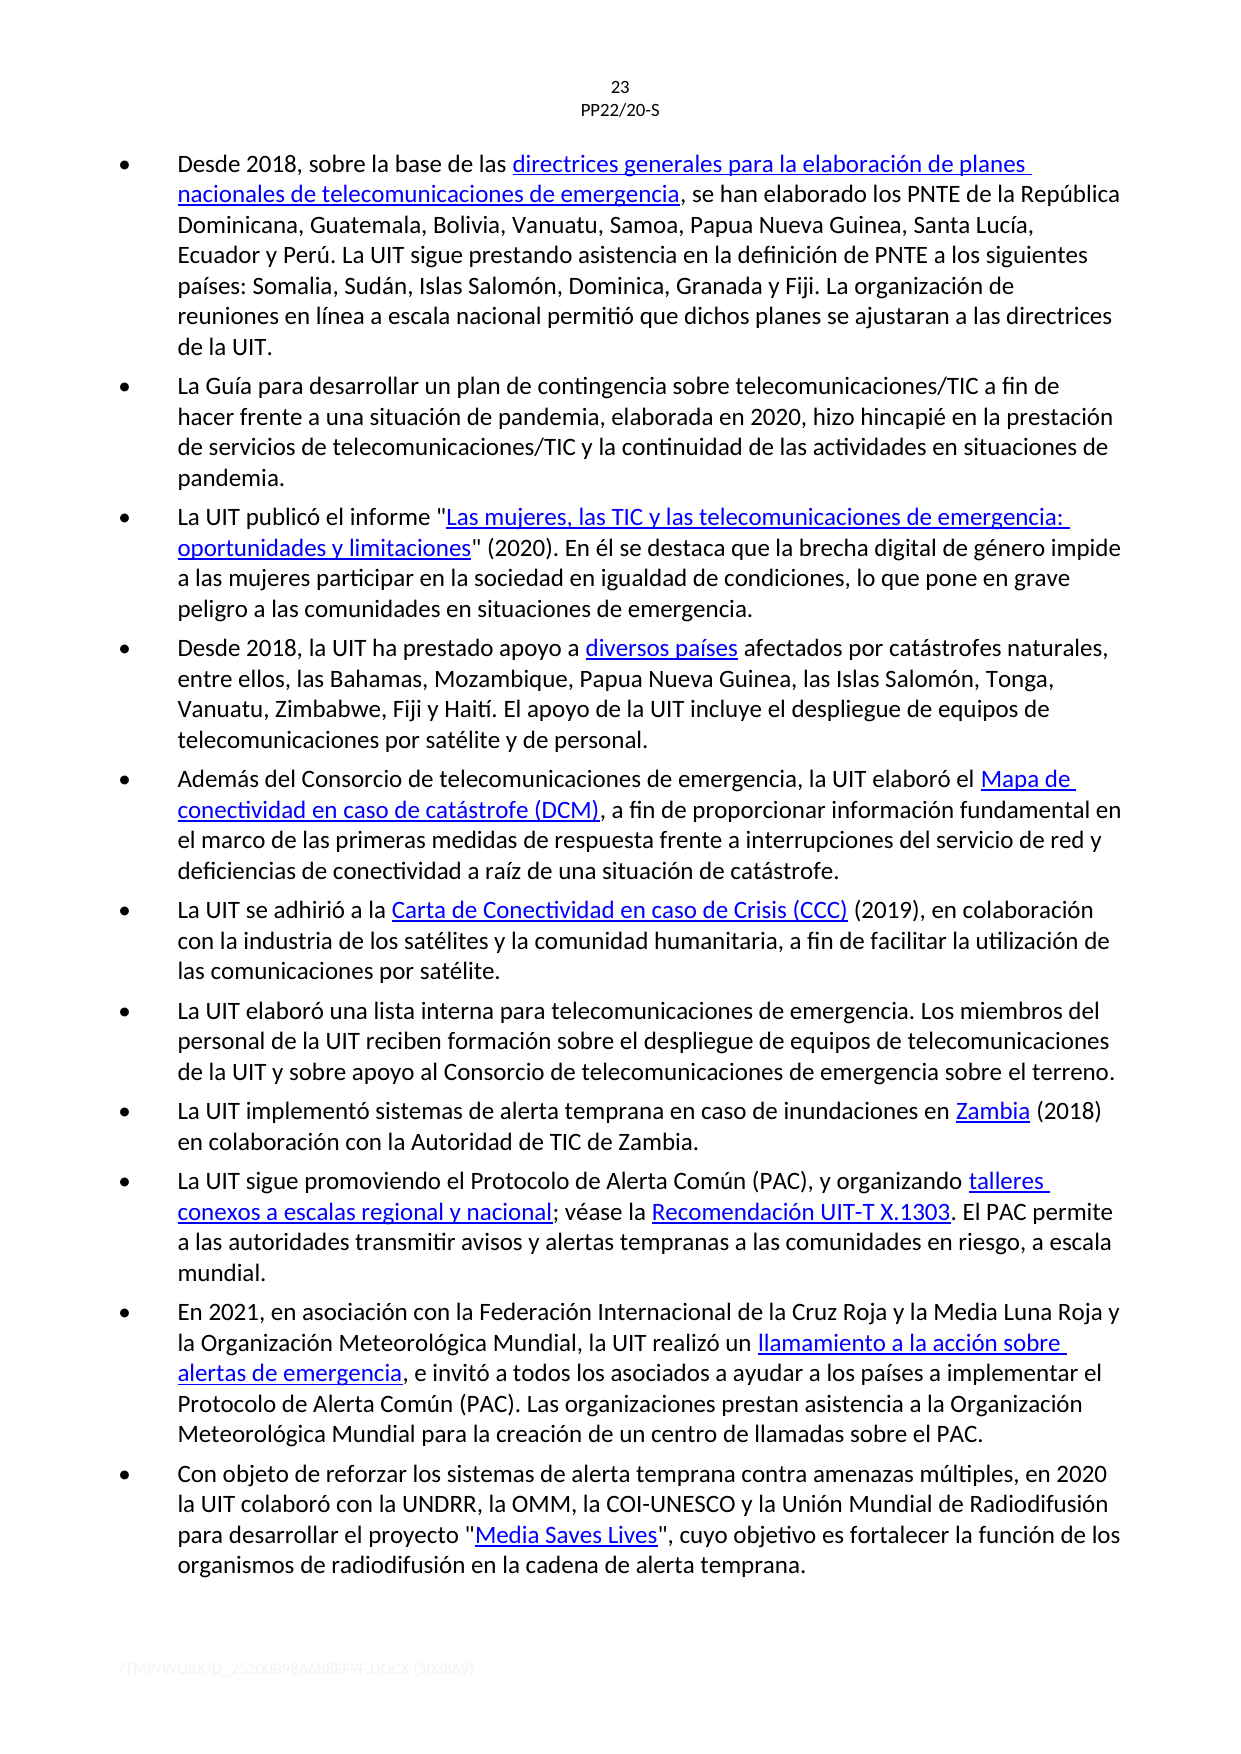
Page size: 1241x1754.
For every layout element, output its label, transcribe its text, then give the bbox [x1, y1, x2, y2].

text • En 2021, en asociación con la Federación Internacional de la Cruz Roja y la Media Luna Roja y la Organización Meteorológica Mundial, la UIT realizó un llamamiento a la acción sobre alertas de emergencia, e invitó a todos los asociados a ayudar a los países a implementar el Protocolo de Alerta Común (PAC). Las organizaciones prestan asistencia a la Organización Meteorológica Mundial para la creación de un centro de llamadas sobre el PAC. [118, 1297, 1122, 1449]
text • La UIT se adhirió a la Carta de Conectividad en caso de Crisis (CCC) (2019), en colaboración con la industria de los satélites y la comunidad humanitaria, a fin de facilitar la utilización de las comunicaciones por satélite. [118, 894, 1122, 986]
text • La UIT sigue promoviendo el Protocolo de Alerta Común (PAC), y organizando talleres conexos a escalas regional y nacional; véase la Recomendación UIT-T X.1303. El PAC permite a las autoridades transmitir avisos y alertas tempranas a las comunidades en riesgo, a escala mundial. [118, 1166, 1122, 1288]
text • La Guía para desarrollar un plan de contingencia sobre telecomunicaciones/TIC a fin de hacer frente a una situación de pandemia, elaborada en 2020, hizo hincapié en la prestación de servicios de telecomunicaciones/TIC y la continuidad de las actividades en situaciones de pandemia. [118, 370, 1122, 492]
text • Además del Consorcio de telecomunicaciones de emergencia, la UIT elaboró el Mapa de conectividad en caso de catástrofe (DCM), a fin de proporcionar información fundamental en el marco de las primeras medidas de respuesta frente a interrupciones del servicio de red y deficiencias de conectividad a raíz de una situación de catástrofe. [118, 763, 1122, 886]
text • La UIT implementó sistemas de alerta temprana en caso de inundaciones en Zambia (2018) en colaboración con la Autoridad de TIC de Zambia. [118, 1096, 1122, 1157]
text • Con objeto de reforzar los sistemas de alerta temprana contra amenazas múltiples, en 2020 la UIT colaboró con la UNDRR, la OMM, la COI-UNESCO y la Unión Mundial de Radiodifusión para desarrollar el proyecto "Media Saves Lives", cuyo objetivo es fortalecer la función de los organismos de radiodifusión en la cadena de alerta temprana. [118, 1458, 1122, 1580]
text • Desde 2018, la UIT ha prestado apoyo a diversos países afectados por catástrofes naturales, entre ellos, las Bahamas, Mozambique, Papua Nueva Guinea, las Islas Salomón, Tonga, Vanuatu, Zimbabwe, Fiji y Haití. El apoyo de la UIT incluye el despliegue de equipos de telecomunicaciones por satélite y de personal. [118, 632, 1122, 754]
text • Desde 2018, sobre la base de las directrices generales para la elaboración de planes nacionales de telecomunicaciones de emergencia, se han elaborado los PNTE de la República Dominicana, Guatemala, Bolivia, Vanuatu, Samoa, Papua Nueva Guinea, Santa Lucía, Ecuador y Perú. La UIT sigue prestando asistencia en la definición de PNTE a los siguientes países: Somalia, Sudán, Islas Salomón, Dominica, Granada y Fiji. La organización de reuniones en línea a escala nacional permitió que dichos planes se ajustaran a las directrices de la UIT. [118, 148, 1122, 361]
text • La UIT publicó el informe "Las mujeres, las TIC y las telecomunicaciones de emergencia: oportunidades y limitaciones" (2020). En él se destaca que la brecha digital de género impide a las mujeres participar en la sociedad en igualdad de condiciones, lo que pone en grave peligro a las comunidades en situaciones de emergencia. [118, 501, 1122, 623]
text • La UIT elaboró una lista interna para telecomunicaciones de emergencia. Los miembros del personal de la UIT reciben formación sobre el despliegue de equipos de telecomunicaciones de la UIT y sobre apoyo al Consorcio de telecomunicaciones de emergencia sobre el terreno. [118, 995, 1122, 1087]
